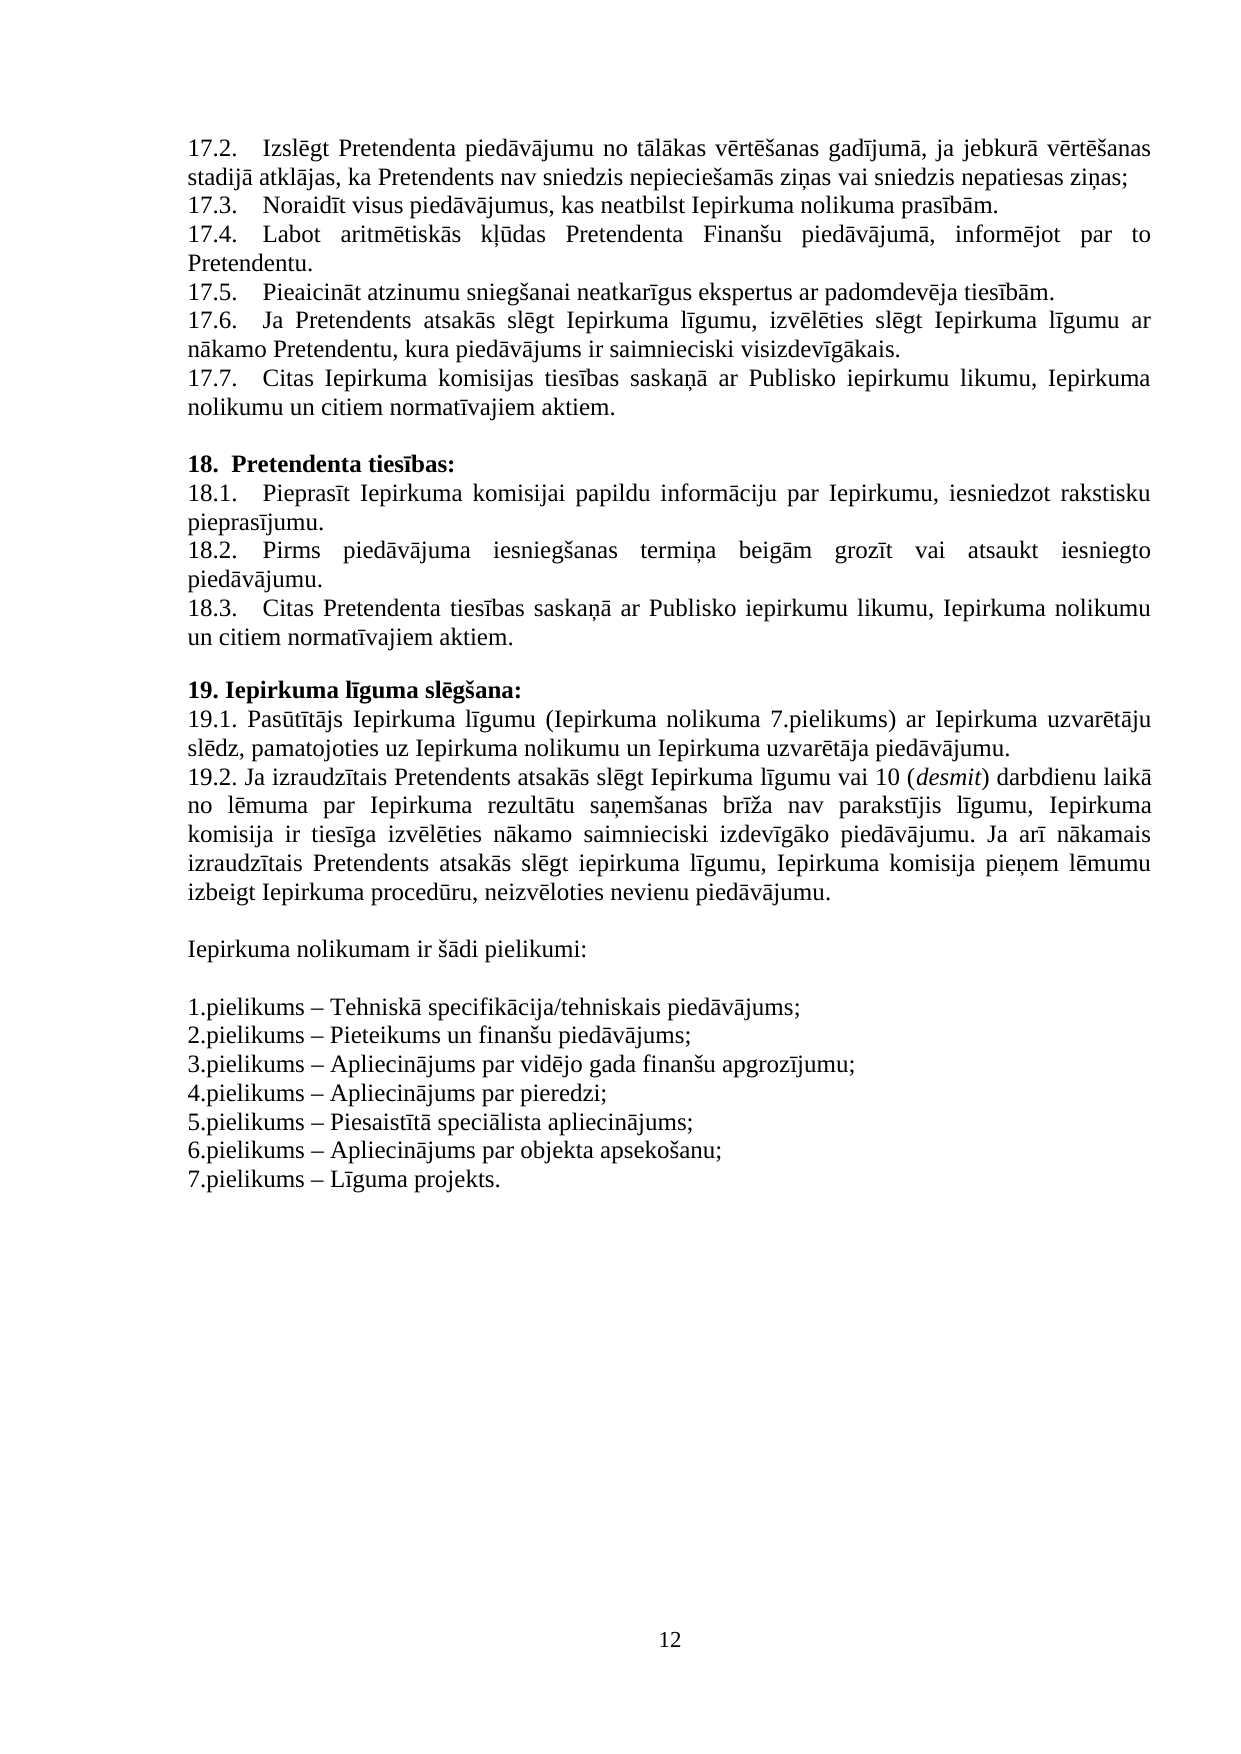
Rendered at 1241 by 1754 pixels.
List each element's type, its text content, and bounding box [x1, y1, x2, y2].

text 19.1. Pasūtītājs Iepirkuma līgumu (Iepirkuma nolikuma 7.pielikums) ar Iepirkuma uzvarētāju slēdz, pamatojoties uz Iepirkuma nolikumu un Iepirkuma uzvarētāja piedāvājumu. [187, 704, 1152, 762]
text 4.pielikums – Apliecinājums par pieredzi; [187, 1078, 1152, 1107]
text 18.3. Citas Pretendenta tiesības saskaņā ar Publisko iepirkumu likumu, Iepirkuma nolikumu un citiem normatīvajiem aktiem. [187, 593, 1152, 650]
text 1.pielikums – Tehniskā specifikācija/tehniskais piedāvājums; [187, 992, 1152, 1020]
text 18.1. Pieprasīt Iepirkuma komisijai papildu informāciju par Iepirkumu, iesniedzot rakstisku pieprasījumu. [187, 478, 1152, 535]
text 17.5. Pieaicināt atzinumu sniegšanai neatkarīgus ekspertus ar padomdevēja tiesībām. [187, 277, 1152, 305]
text 17.6. Ja Pretendents atsakās slēgt Iepirkuma līgumu, izvēlēties slēgt Iepirkuma līgumu ar nākamo Pretendentu, kura piedāvājums ir saimnieciski visizdevīgākais. [187, 305, 1152, 363]
text 17.3. Noraidīt visus piedāvājumus, kas neatbilst Iepirkuma nolikuma prasībām. [187, 190, 1152, 219]
text 2.pielikums – Pieteikums un finanšu piedāvājums; [187, 1020, 1152, 1049]
text 19. Iepirkuma līguma slēgšana: [187, 675, 1152, 704]
text 18. Pretendenta tiesības: [187, 449, 1152, 478]
text 17.2. Izslēgt Pretendenta piedāvājumu no tālākas vērtēšanas gadījumā, ja jebkurā vērtēšanas stadijā atklājas, ka Pretendents nav sniedzis nepieciešamās ziņas vai sniedzis nepatiesas ziņas; [187, 133, 1152, 190]
text 3.pielikums – Apliecinājums par vidējo gada finanšu apgrozījumu; [187, 1049, 1152, 1078]
text 6.pielikums – Apliecinājums par objekta apsekošanu; [187, 1135, 1152, 1164]
text 5.pielikums – Piesaistītā speciālista apliecinājums; [187, 1107, 1152, 1135]
text 17.7. Citas Iepirkuma komisijas tiesības saskaņā ar Publisko iepirkumu likumu, Iepirkuma nolikumu un citiem normatīvajiem aktiem. [187, 363, 1152, 420]
text 7.pielikums – Līguma projekts. [187, 1164, 1152, 1193]
text 19.2. Ja izraudzītais Pretendents atsakās slēgt Iepirkuma līgumu vai 10 (desmit) darbdienu laikā no lēmuma par Iepirkuma rezultātu saņemšanas brīža nav parakstījis līgumu, Iepirkuma komisija ir tiesīga izvēlēties nākamo saimnieciski izdevīgāko piedāvājumu. Ja arī nākamais izraudzītais Pretendents atsakās slēgt iepirkuma līgumu, Iepirkuma komisija pieņem lēmumu izbeigt Iepirkuma procedūru, neizvēloties nevienu piedāvājumu. [187, 762, 1152, 905]
text Iepirkuma nolikumam ir šādi pielikumi: [187, 934, 1152, 963]
text 18.2. Pirms piedāvājuma iesniegšanas termiņa beigām grozīt vai atsaukt iesniegto piedāvājumu. [187, 535, 1152, 593]
text 17.4. Labot aritmētiskās kļūdas Pretendenta Finanšu piedāvājumā, informējot par to Pretendentu. [187, 219, 1152, 277]
